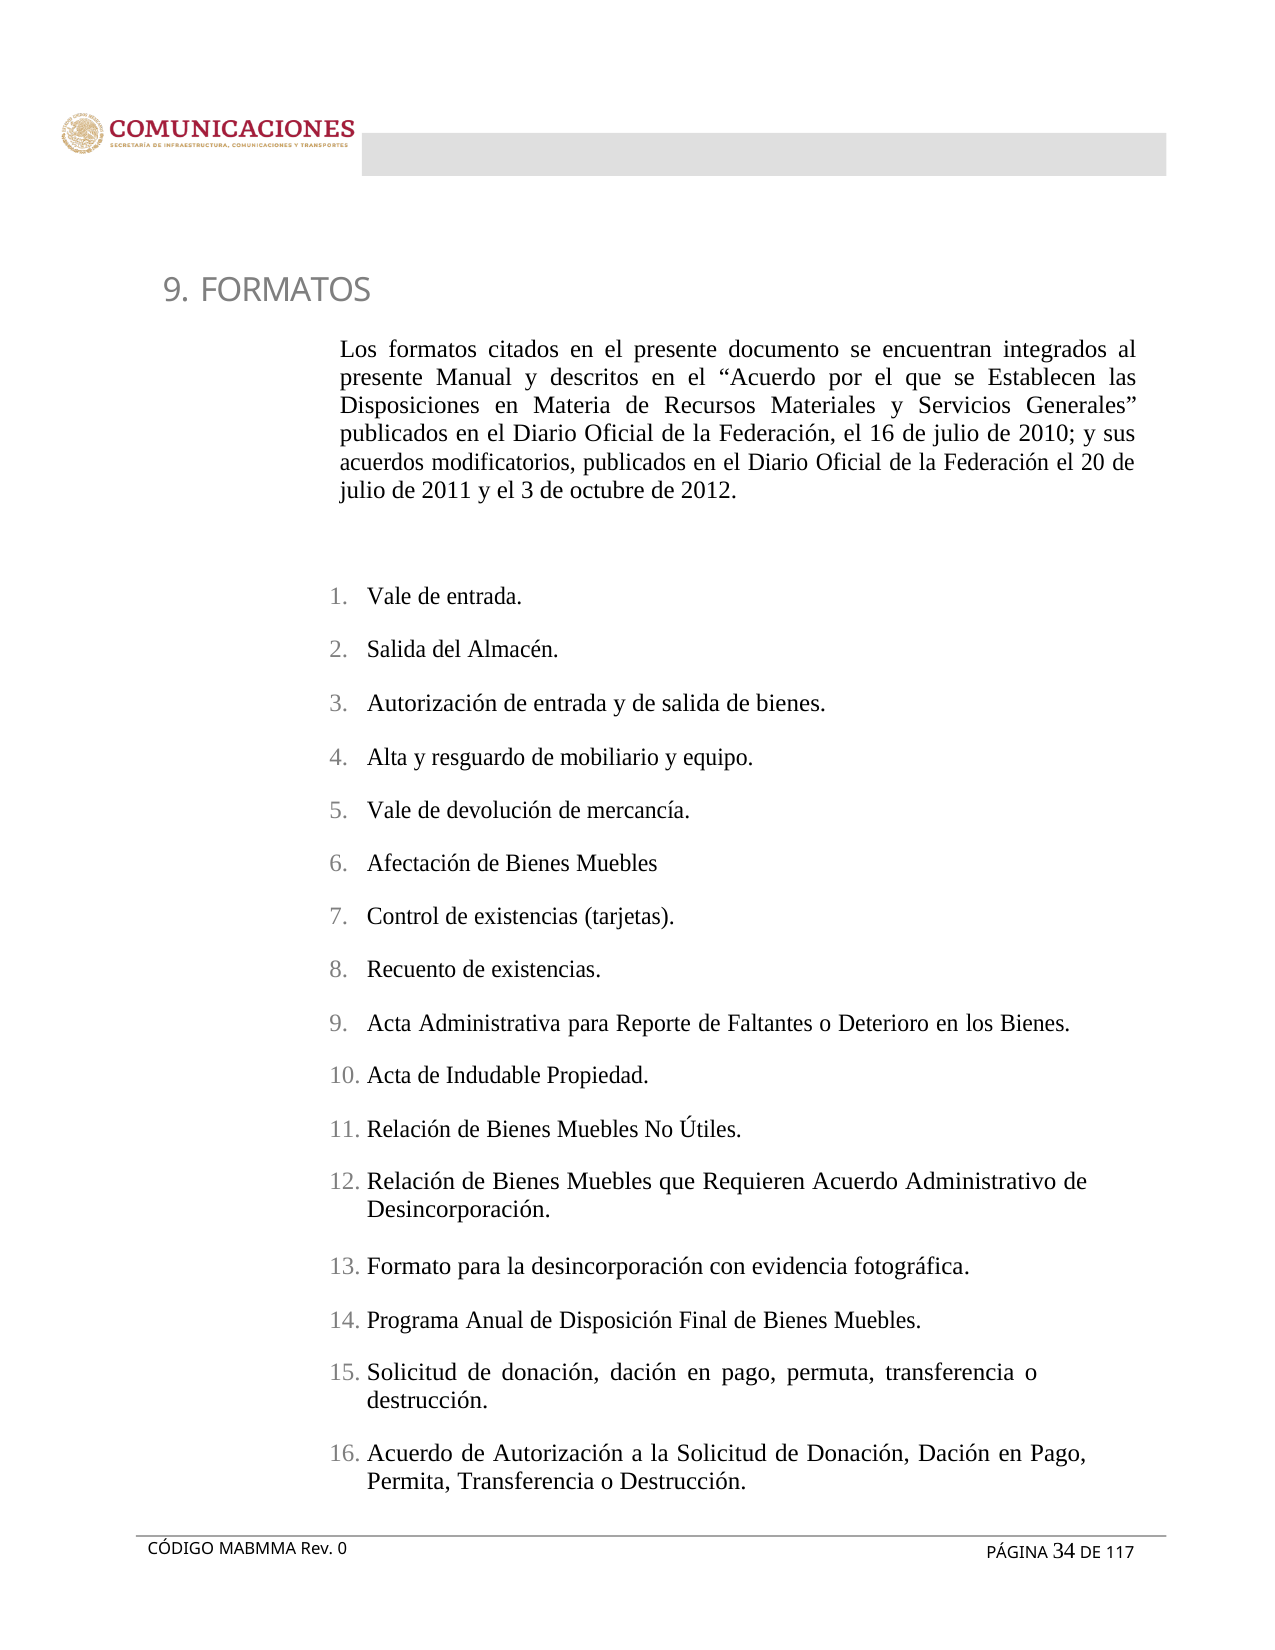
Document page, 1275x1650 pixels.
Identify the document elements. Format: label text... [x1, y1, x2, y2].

list Programa Anual de Disposición Final de Bienes Muebles. [329, 1305, 1208, 1333]
list Acta de Indudable Propiedad. [329, 1061, 1208, 1089]
list Control de existencias (tarjetas). [329, 901, 1208, 930]
list Afectación de Bienes Muebles [329, 848, 1208, 877]
text Los formatos citados en el presente documento se encuentran integrados al presente Manual y descritos en el “Acuerdo por el que se Establecen las Disposiciones en Materia de Recursos Materiales y Servicios Generales” publicados en el Diario Oficial de la Federación, el 16 de julio de 2010; y sus acuerdos modificatorios, publicados en el Diario Oficial de la Federación el 20 de julio de 2011 y el 3 de octubre de 2012. [339, 334, 1137, 504]
list Formato para la desincorporación con evidencia fotográfica. [329, 1252, 1136, 1280]
list Acuerdo de Autorización a la Solicitud de Donación, Dación en Pago, Permita, Transferencia o Destrucción. [329, 1439, 1136, 1494]
list Vale de entrada. [329, 581, 1208, 610]
list Alta y resguardo de mobiliario y equipo. [329, 742, 1208, 771]
list Salida del Almacén. [329, 634, 1208, 663]
list Vale de devolución de mercancía. [329, 795, 1208, 824]
picture [54, 108, 382, 164]
list Acta Administrativa para Reporte de Faltantes o Deterioro en los Bienes. [329, 1008, 1208, 1036]
list Recuento de existencias. [329, 954, 1208, 983]
list Relación de Bienes Muebles que Requieren Acuerdo Administrativo de Desincorporación. [329, 1167, 1136, 1223]
list Solicitud de donación, dación en pago, permuta, transferencia o destrucción. [329, 1358, 1136, 1413]
list Autorización de entrada y de salida de bienes. [329, 689, 1136, 717]
subtitle FORMATOS [162, 265, 1140, 311]
list Relación de Bienes Muebles No Útiles. [329, 1114, 1208, 1142]
